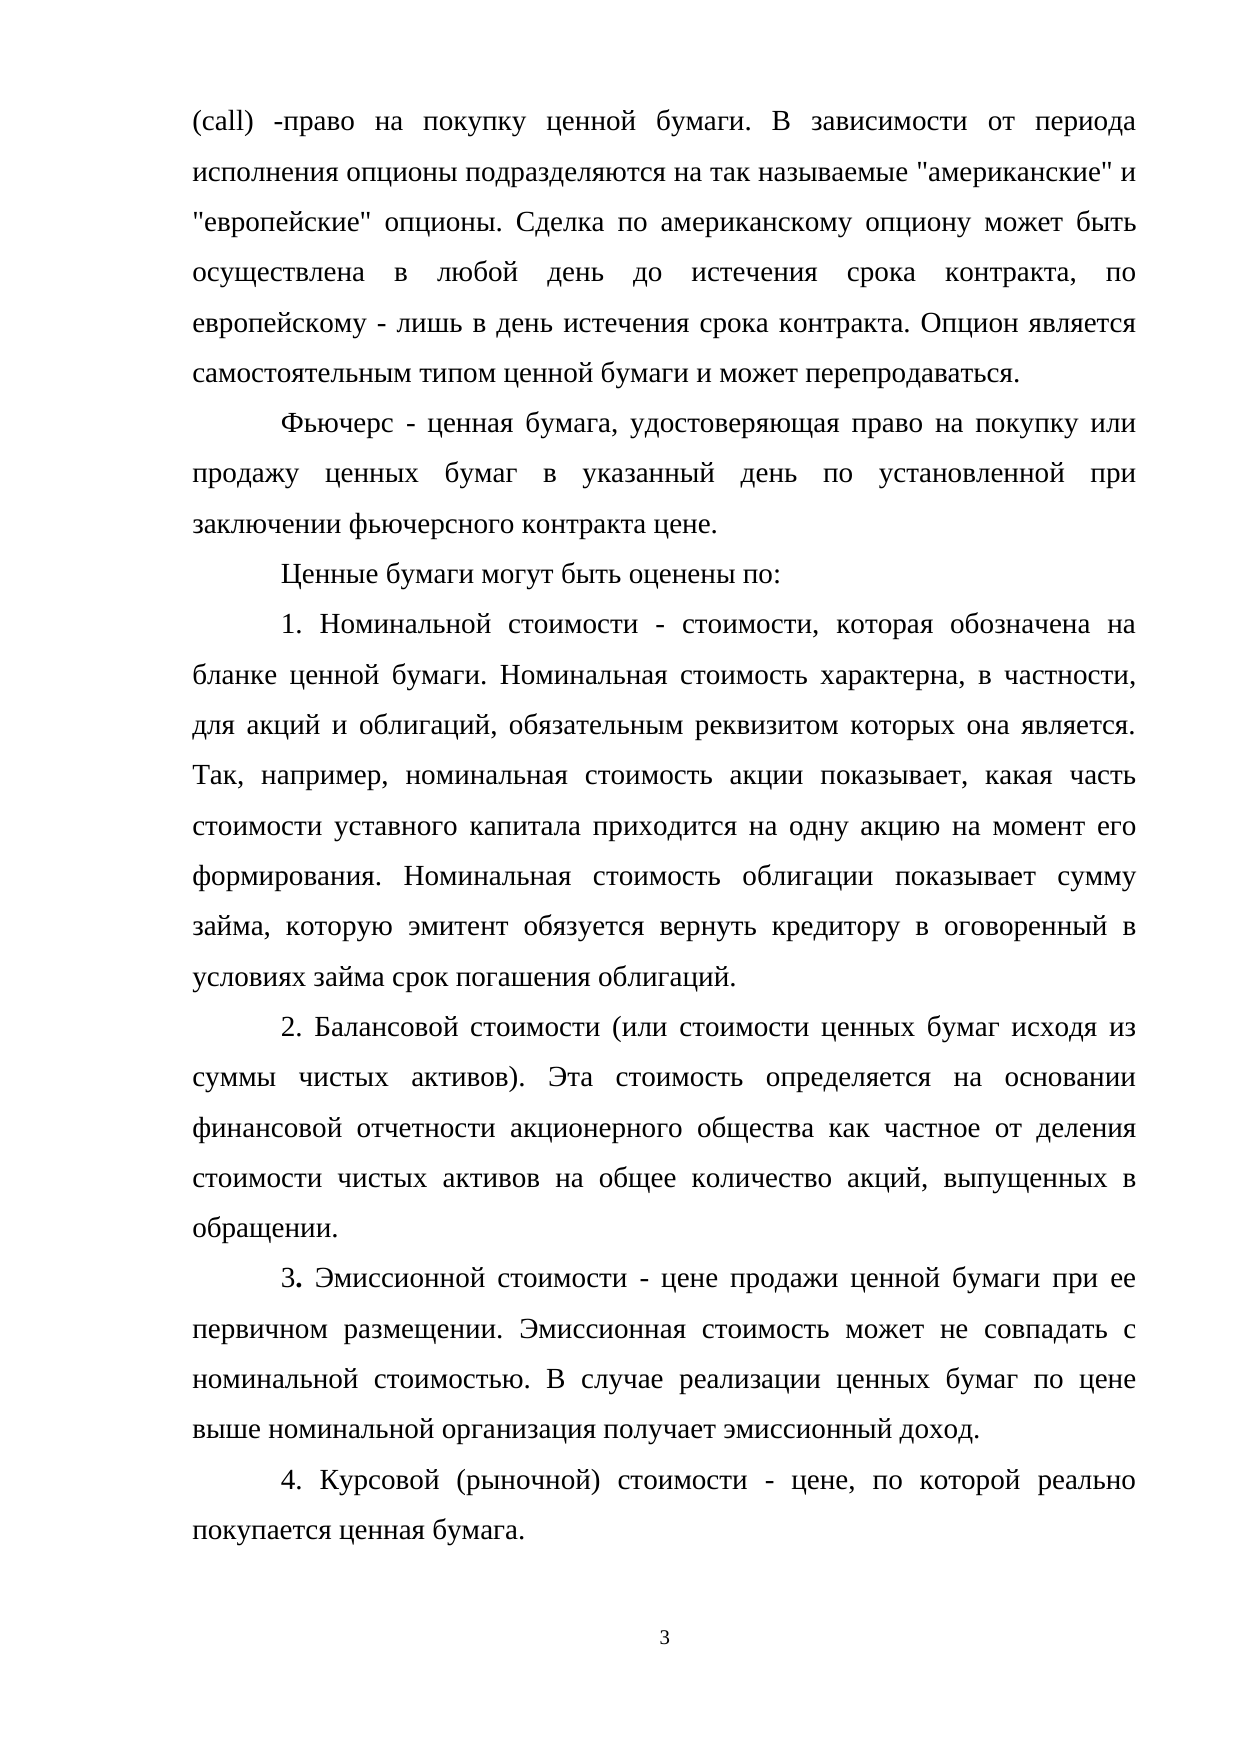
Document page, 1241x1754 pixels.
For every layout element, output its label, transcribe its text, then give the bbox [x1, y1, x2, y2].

text 4. Курсовой (рыночной) стоимости - цене, по которой реально покупается ценная бумага. [192, 1462, 1137, 1546]
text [192, 103, 1137, 388]
text Фьючерс - ценная бумага, удостоверяющая право на покупку или продажу ценных бумаг в указанный день по установленной при заключении фьючерсного контракта цене. [192, 405, 1137, 539]
text 2. Балансовой стоимости (или стоимости ценных бумаг исходя из суммы чистых активов). Эта стоимость определяется на основании финансовой отчетности акционерного общества как частное от деления стоимости чистых активов на общее количество акций, выпущенных в обращении. [192, 1009, 1137, 1244]
text 1. Номинальной стоимости - стоимости, которая обозначена на бланке ценной бумаги. Номинальная стоимость характерна, в частности, для акций и облигаций, обязательным реквизитом которых она является. Так, например, номинальная стоимость акции показывает, какая часть стоимости уставного капитала приходится на одну акцию на момент его формирования. Номинальная стоимость облигации показывает сумму займа, которую эмитент обязуется вернуть кредитору в оговоренный в условиях займа срок погашения облигаций. [192, 607, 1137, 992]
text 3. Эмиссионной стоимости - цене продажи ценной бумаги при ее первичном размещении. Эмиссионная стоимость может не совпадать с номинальной стоимостью. В случае реализации ценных бумаг по цене выше номинальной организация получает эмиссионный доход. [192, 1261, 1137, 1445]
text Ценные бумаги могут быть оценены по: [192, 556, 1137, 590]
